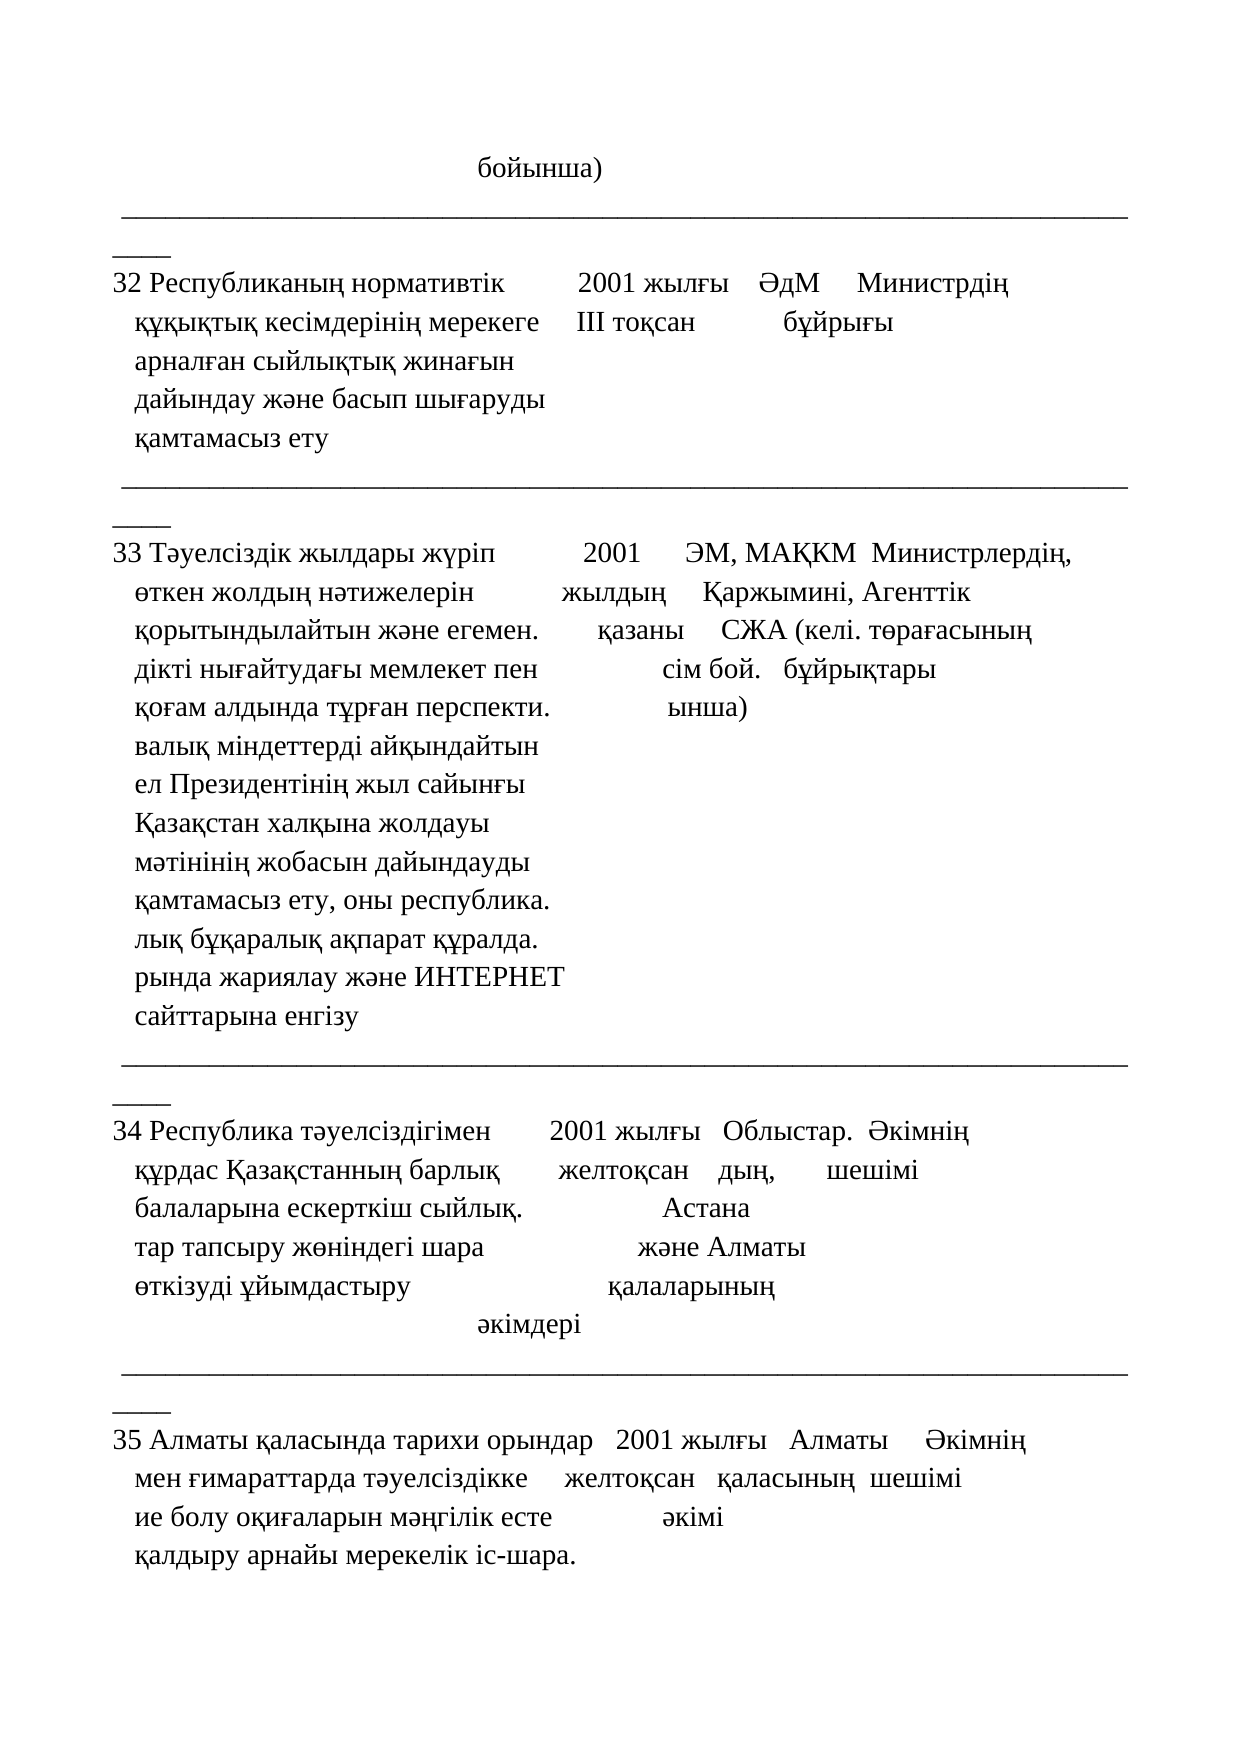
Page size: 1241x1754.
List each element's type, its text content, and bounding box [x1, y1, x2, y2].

text мәтінінің жобасын дайындауды [112, 844, 1128, 877]
text 33 Тәуелсіздік жылдары жүріп 2001 ЭМ, МАҚКМ Министрлердің, [112, 535, 1128, 569]
text мен ғимараттарда тәуелсіздікке желтоқсан қаласының шешімі [112, 1460, 1128, 1494]
text _________________________________________________________________________ [112, 1345, 1128, 1417]
text дайындау және басып шығаруды [112, 381, 1128, 415]
text лық бұқаралық ақпарат құралда. [112, 921, 1128, 954]
text қамтамасыз ету [112, 420, 1128, 453]
text өткен жолдың нәтижелерін жылдың Қаржымині, Агенттік [112, 574, 1128, 607]
text ел Президентінің жыл сайынғы [112, 767, 1128, 800]
text бойынша) [112, 150, 1128, 183]
text _________________________________________________________________________ [112, 1036, 1128, 1108]
text сайттарына енгізу [112, 998, 1128, 1031]
text өткізуді ұйымдастыру қалаларының [112, 1268, 1128, 1301]
text қалдыру арнайы мерекелік іс-шара. [112, 1537, 1128, 1571]
text Қазақстан халқына жолдауы [112, 805, 1128, 839]
text _________________________________________________________________________ [112, 458, 1128, 530]
text 34 Республика тәуелсіздігімен 2001 жылғы Облыстар. Әкімнің [112, 1113, 1128, 1147]
text балаларына ескерткіш сыйлық. Астана [112, 1191, 1128, 1224]
text 35 Алматы қаласында тарихи орындар 2001 жылғы Алматы Әкімнің [112, 1422, 1128, 1455]
text _________________________________________________________________________ [112, 188, 1128, 261]
text қоғам алдында тұрған перспекти. ынша) [112, 689, 1128, 723]
text қорытындылайтын және егемен. қазаны СЖА (келі. төрағасының [112, 612, 1128, 646]
text рында жариялау және ИНТЕРНЕТ [112, 959, 1128, 993]
text құрдас Қазақстанның барлық желтоқсан дың, шешімі [112, 1152, 1128, 1186]
text валық міндеттерді айқындайтын [112, 728, 1128, 762]
text құқықтық кесімдерінің мерекеге ІІІ тоқсан бұйрығы [112, 304, 1128, 338]
text қамтамасыз ету, оны республика. [112, 882, 1128, 916]
text тар тапсыру жөніндегі шара және Алматы [112, 1229, 1128, 1263]
text 32 Республиканың нормативтік 2001 жылғы ӘдМ Министрдің [112, 266, 1128, 299]
text әкімдері [112, 1306, 1128, 1340]
text ие болу оқиғаларын мәңгілік есте әкімі [112, 1499, 1128, 1532]
text дікті нығайтудағы мемлекет пен сім бой. бұйрықтары [112, 651, 1128, 684]
text арналған сыйлықтық жинағын [112, 343, 1128, 376]
